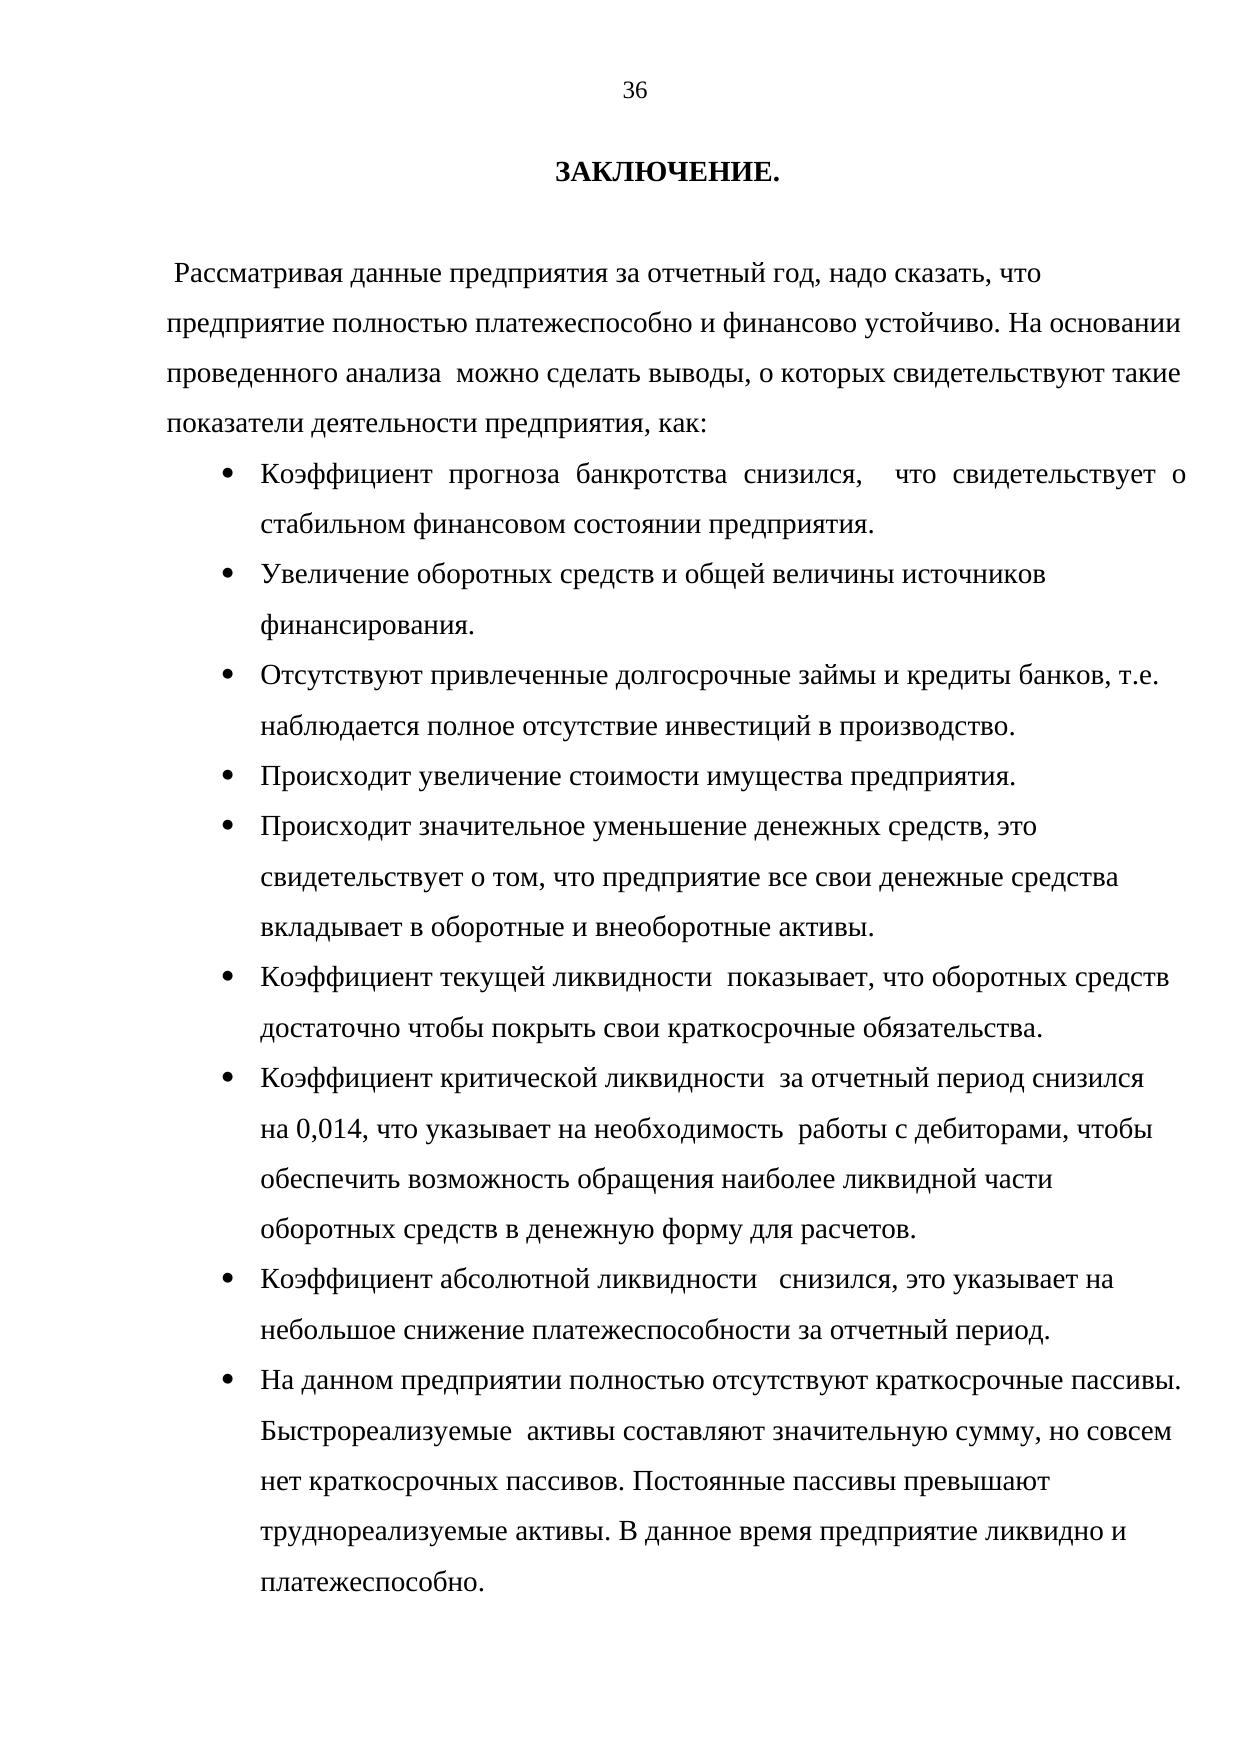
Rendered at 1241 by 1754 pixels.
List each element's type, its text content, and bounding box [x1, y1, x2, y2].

list Коэффициент прогноза банкротства снизился, что свидетельствует о стабильном финансовом состоянии предприятия. [223, 456, 1187, 540]
list Коэффициент абсолютной ликвидности снизился, это указывает на небольшое снижение платежеспособности за отчетный период. [223, 1262, 1187, 1346]
list Увеличение оборотных средств и общей величины источников финансирования. [223, 557, 1187, 641]
list Отсутствуют привлеченные долгосрочные займы и кредиты банков, т.е. наблюдается полное отсутствие инвестиций в производство. [223, 657, 1187, 741]
list Коэффициент текущей ликвидности показывает, что оборотных средств достаточно чтобы покрыть свои краткосрочные обязательства. [223, 959, 1187, 1043]
list Происходит увеличение стоимости имущества предприятия. [223, 758, 1187, 792]
list Коэффициент критической ликвидности за отчетный период снизился на 0,014, что указывает на необходимость работы с дебиторами, чтобы обеспечить возможность обращения наиболее ликвидной части оборотных средств в денежную форму для расчетов. [223, 1060, 1187, 1245]
list На данном предприятии полностью отсутствуют краткосрочные пассивы. Быстрореализуемые активы составляют значительную сумму, но совсем нет краткосрочных пассивов. Постоянные пассивы превышают труднореализуемые активы. В данное время предприятие ликвидно и платежеспособно. [223, 1362, 1187, 1597]
text ЗАКЛЮЧЕНИЕ. [148, 154, 1187, 188]
text Рассматривая данные предприятия за отчетный год, надо сказать, что предприятие полностью платежеспособно и финансово устойчиво. На основании проведенного анализа можно сделать выводы, о которых свидетельствуют такие показатели деятельности предприятия, как: [166, 255, 1187, 439]
list Происходит значительное уменьшение денежных средств, это свидетельствует о том, что предприятие все свои денежные средства вкладывает в оборотные и внеоборотные активы. [223, 808, 1187, 943]
